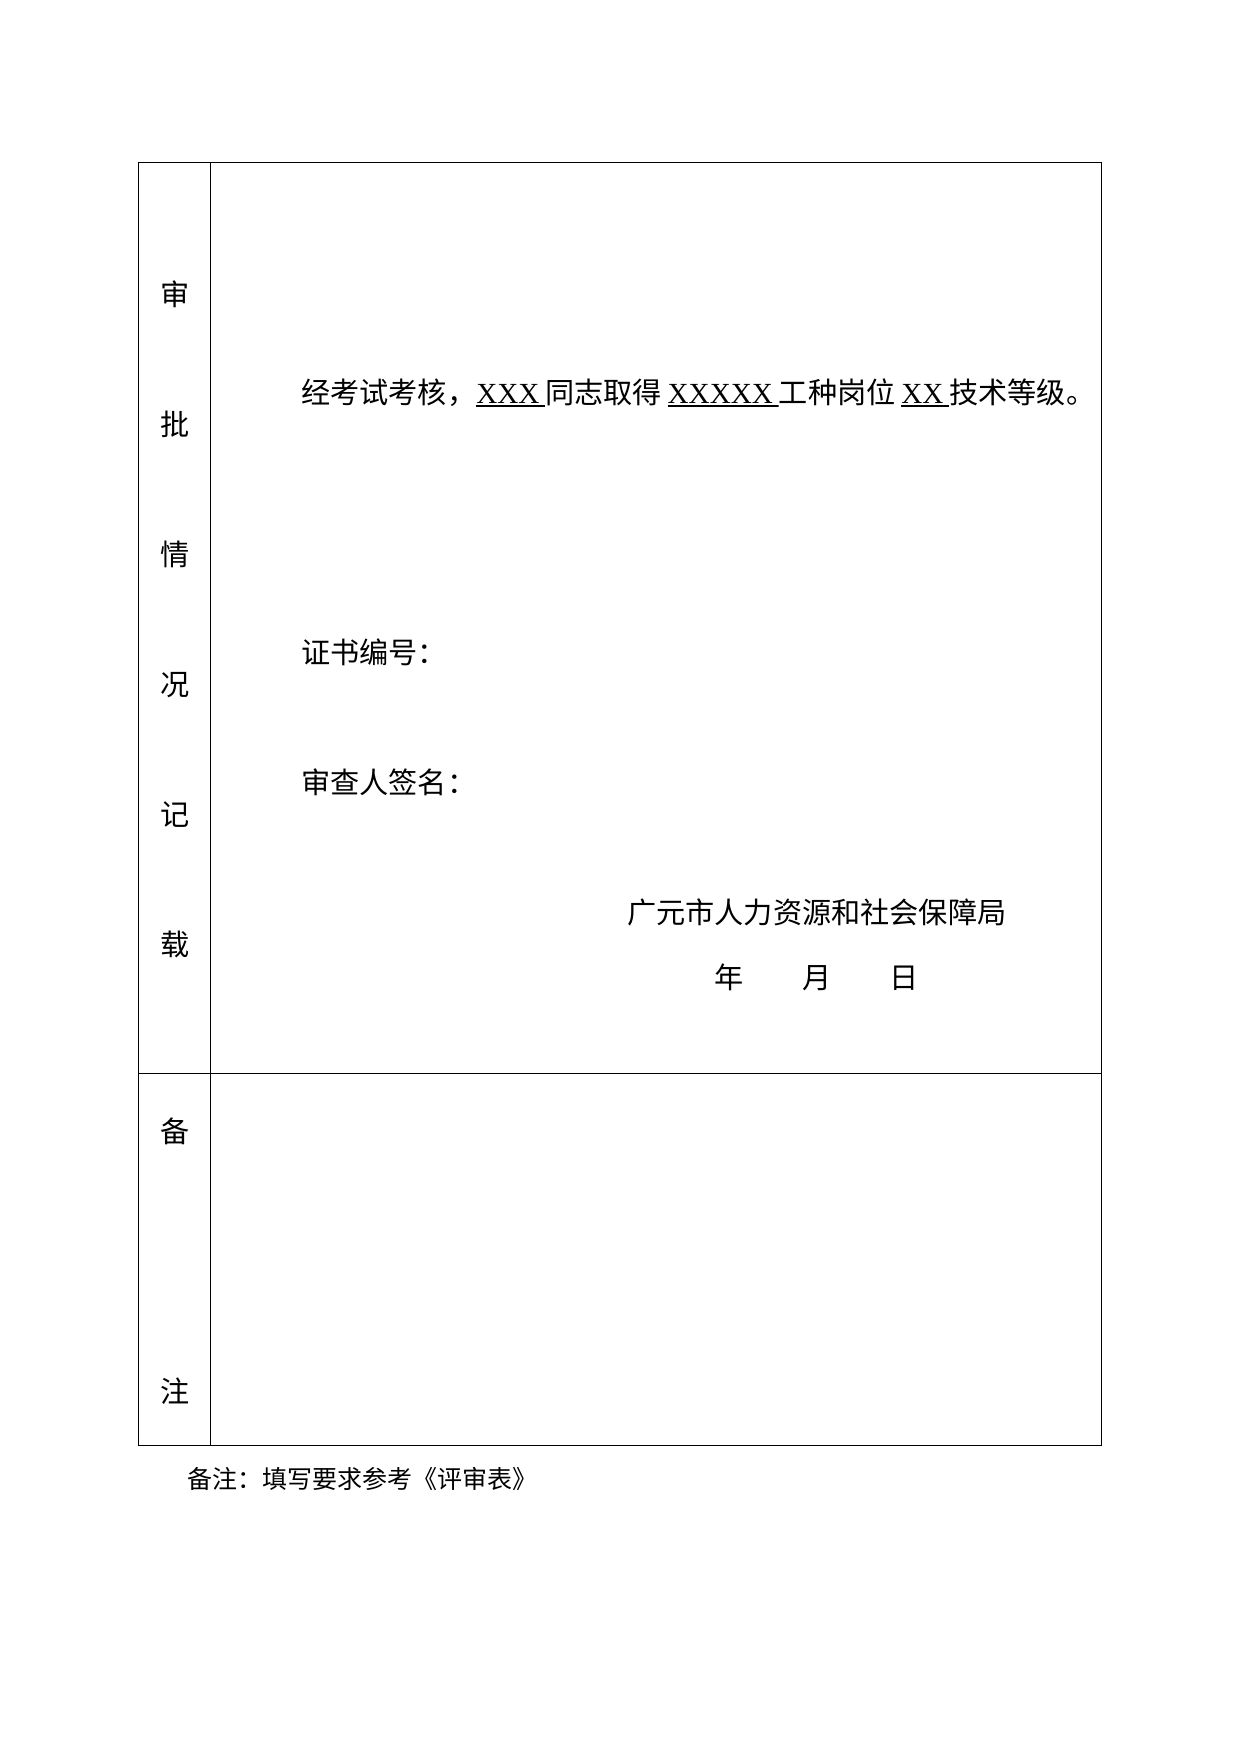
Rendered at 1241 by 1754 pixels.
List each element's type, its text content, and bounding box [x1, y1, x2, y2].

text 备注：填写要求参考《评审表》 [187, 1446, 1053, 1511]
table_cell 审 批 情 况 记 载 [139, 163, 210, 1073]
table_cell 经考试考核，XXX同志取得XXXXX工种岗位XX技术等级。 证书编号： 审查人签名： 广元市人力资源和社会保障局 年 月 日 [211, 163, 1101, 1073]
table_cell 备 注 [139, 1074, 210, 1444]
table_cell [211, 1074, 1101, 1444]
